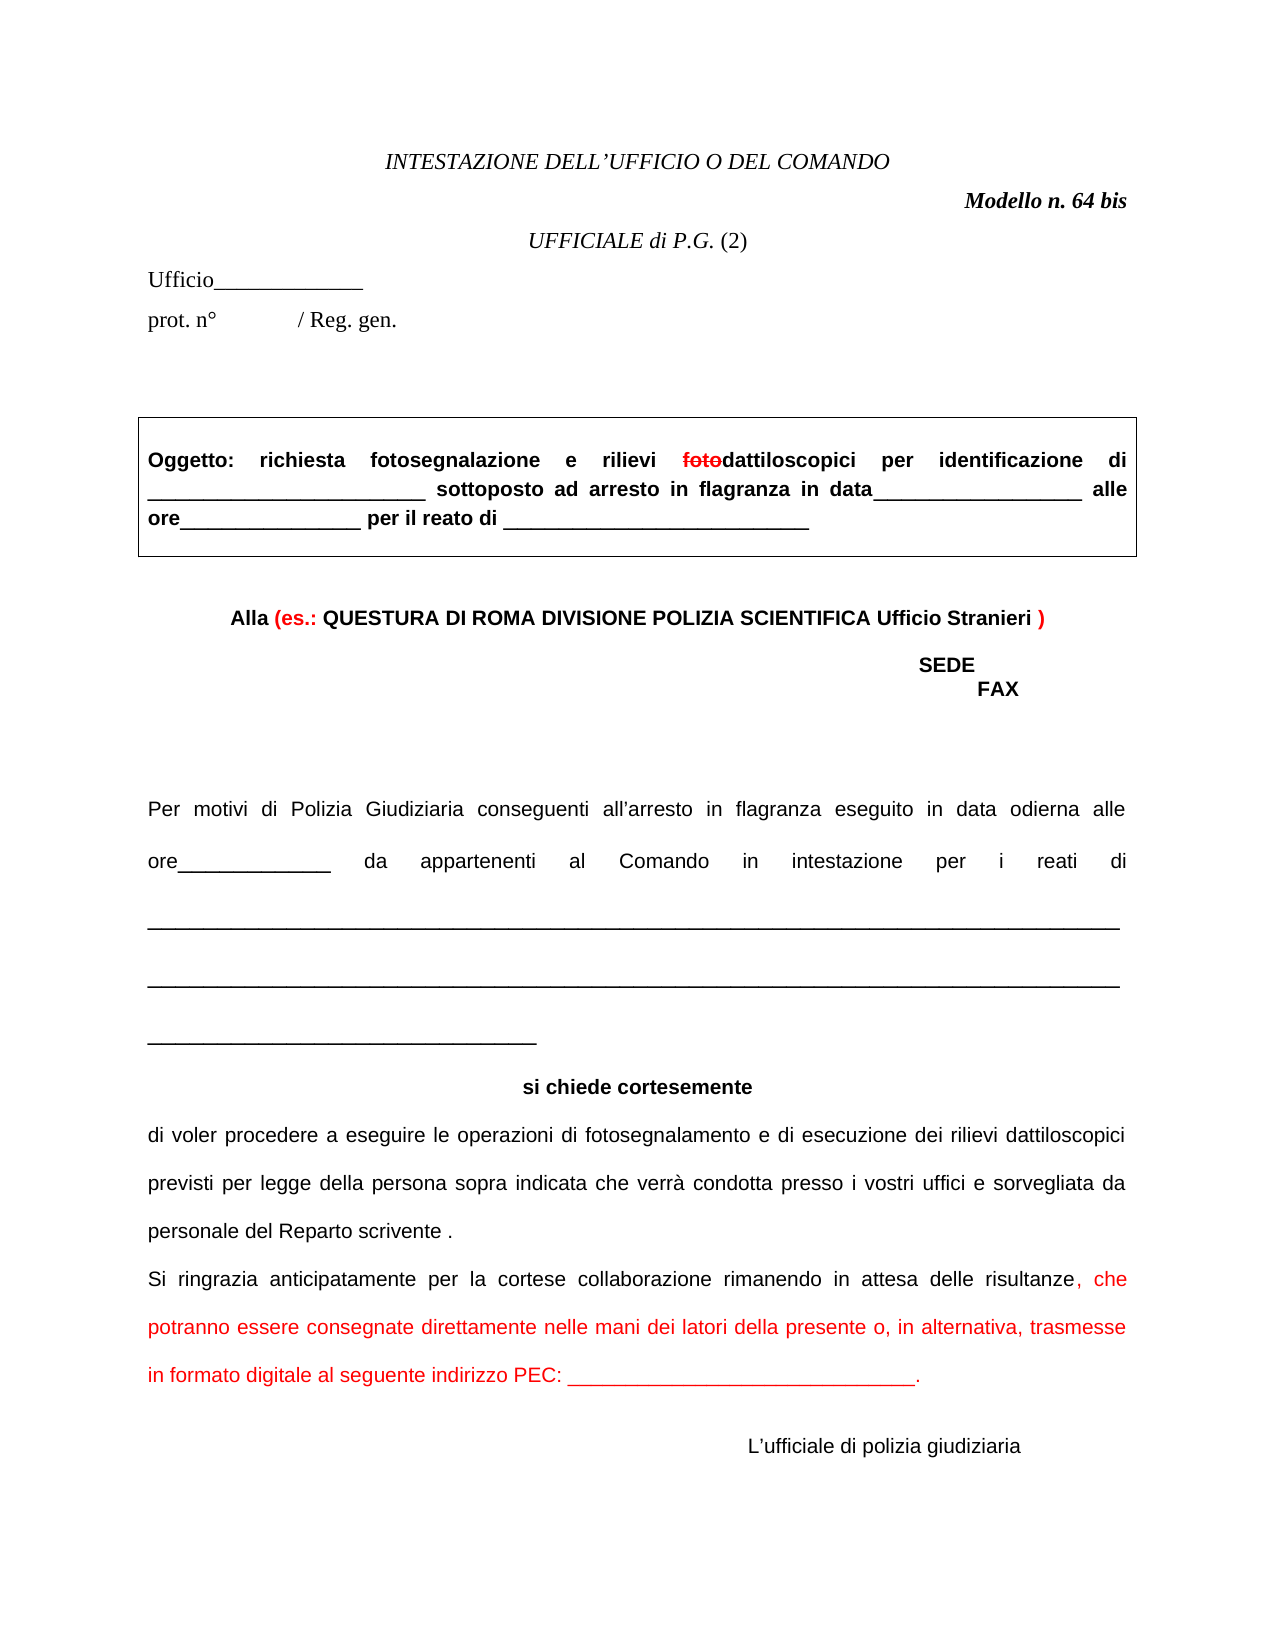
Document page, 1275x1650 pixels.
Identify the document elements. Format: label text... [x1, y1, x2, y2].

text Ufficio_____________ [148, 266, 1127, 292]
text FAX [766, 677, 1127, 701]
text UFFICIALE di P.G. (2) [148, 227, 1127, 253]
text Per motivi di Polizia Giudiziaria conseguenti all’arresto in flagranza eseguito in data odierna alle ore da appartenenti al Comando in intestazione per i reati di [148, 797, 1127, 1046]
text prot. n° / Reg. gen. [148, 306, 1127, 332]
text si chiede cortesemente [148, 1075, 1127, 1099]
text SEDE [766, 653, 1127, 677]
text Oggetto: richiesta fotosegnalazione e rilievi fotodattiloscopici per identificazione di sottoposto ad arresto in flagranza in data alle ore per il reato di [148, 444, 1127, 530]
text Si ringrazia anticipatamente per la cortese collaborazione rimanendo in attesa delle risultanze, che potranno essere consegnate direttamente nelle mani dei latori della presente o, in alternativa, trasmesse in formato digitale al seguente indirizzo PEC: ______________________________. [148, 1267, 1127, 1386]
text Alla (es.: QUESTURA DI ROMA DIVISIONE POLIZIA SCIENTIFICA Ufficio Stranieri ) [148, 605, 1127, 629]
text Modello n. 64 bis [148, 187, 1127, 213]
text di voler procedere a eseguire le operazioni di fotosegnalamento e di esecuzione dei rilievi dattiloscopici previsti per legge della persona sopra indicata che verrà condotta presso i vostri uffici e sorvegliata da personale del Reparto scrivente . [148, 1123, 1127, 1243]
text L’ufficiale di polizia giudiziaria [260, 1434, 1114, 1458]
text INTESTAZIONE DELL’UFFICIO O DEL COMANDO [148, 148, 1127, 174]
